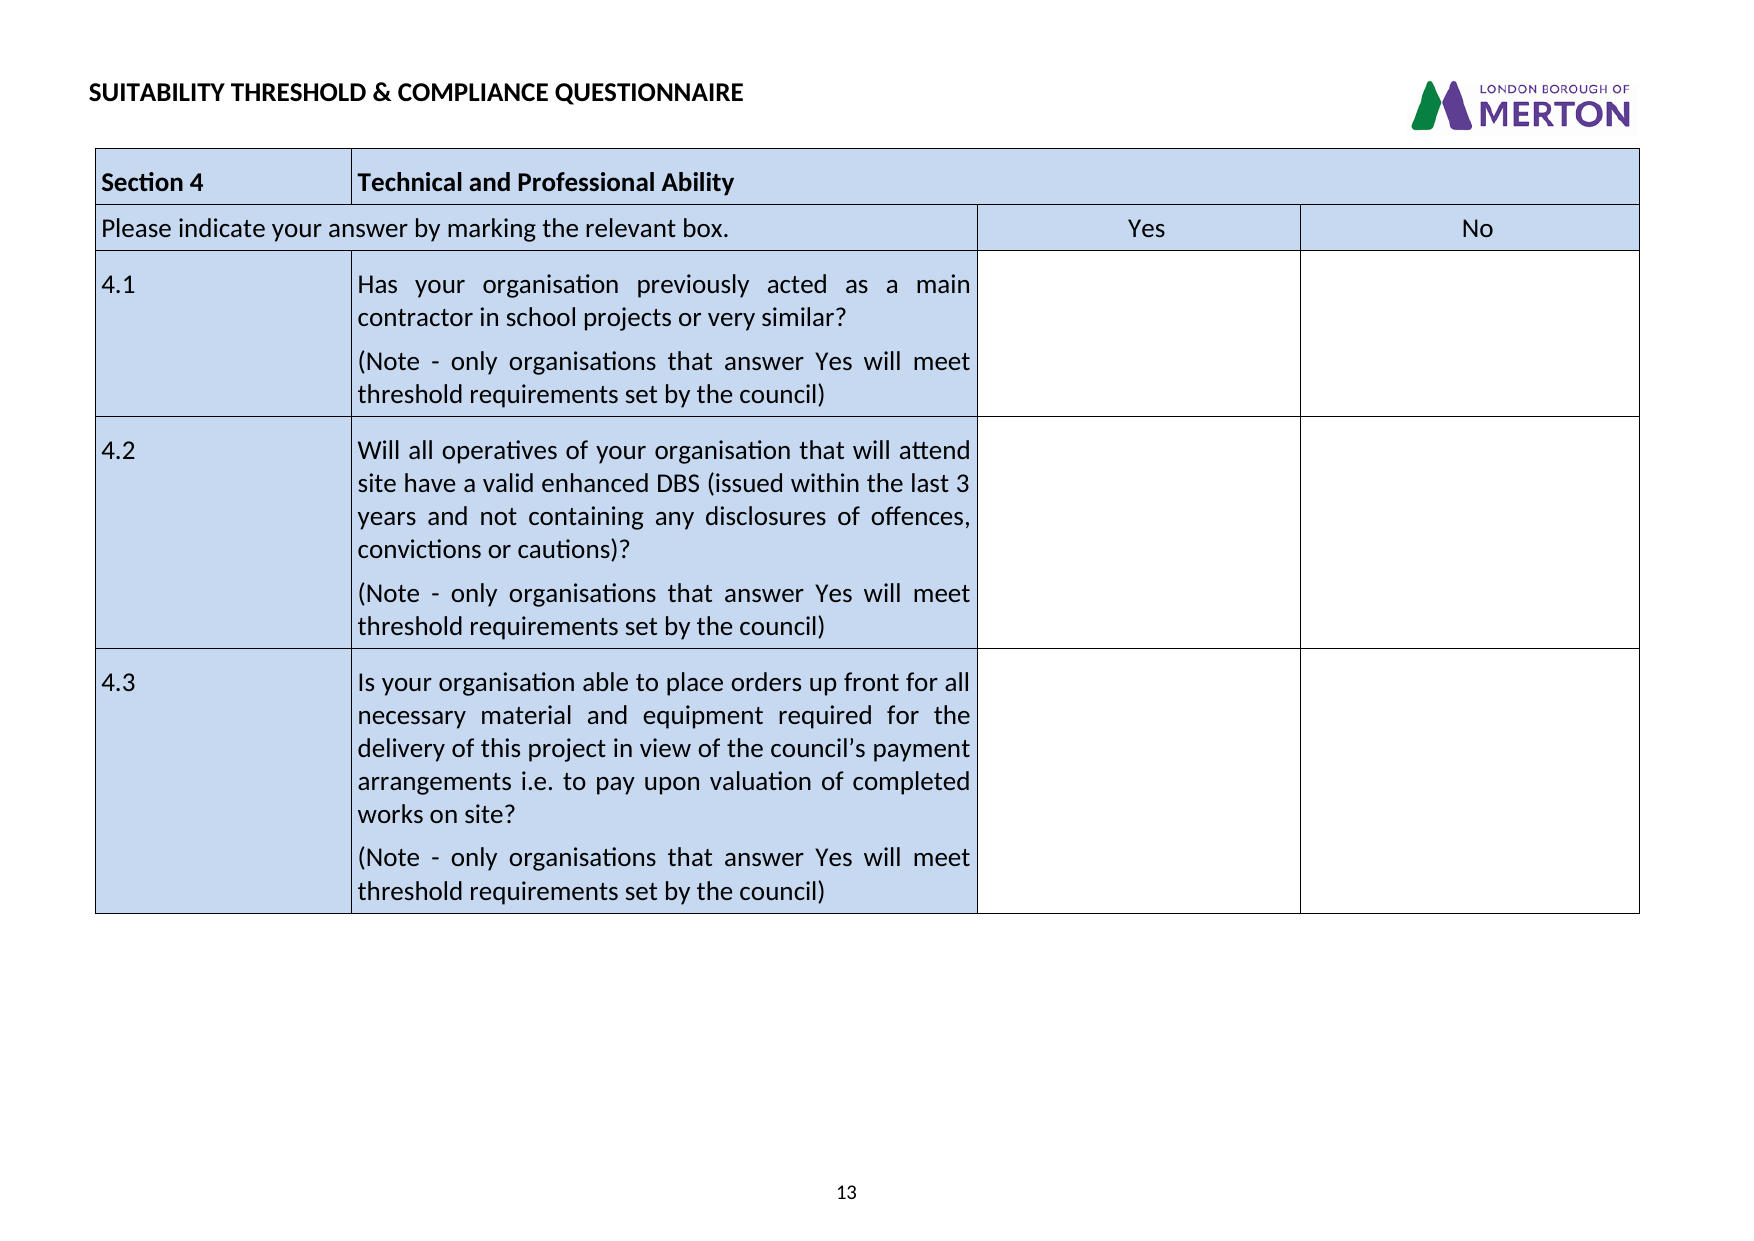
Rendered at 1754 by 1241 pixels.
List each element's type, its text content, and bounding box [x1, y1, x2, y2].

table_cell [1301, 417, 1639, 648]
table_cell 4.1 [96, 251, 351, 416]
table_cell Please indicate your answer by marking the relevant box. [96, 205, 977, 250]
table_cell Will all operatives of your organisation that will attend site have a valid enhanced DBS (issued within the last 3 years and not containing any disclosures of offences, convictions or cautions)? (Note - only organisations that answer Yes will meet threshold requirements set by the council) [352, 417, 977, 648]
table_cell 4.3 [96, 649, 351, 913]
table_cell Yes [978, 205, 1300, 250]
picture [1406, 75, 1639, 136]
table_header Section 4 [96, 149, 351, 204]
table_cell [1301, 251, 1639, 416]
table_cell No [1301, 205, 1639, 250]
table_header Technical and Professional Ability [352, 149, 1639, 204]
table_cell 4.2 [96, 417, 351, 648]
table_cell Is your organisation able to place orders up front for all necessary material and equipment required for the delivery of this project in view of the council’s payment arrangements i.e. to pay upon valuation of completed works on site? (Note - only organisations that answer Yes will meet threshold requirements set by the council) [352, 649, 977, 913]
table_cell [978, 251, 1300, 416]
table_cell [978, 417, 1300, 648]
table_cell [978, 649, 1300, 913]
table_cell Has your organisation previously acted as a main contractor in school projects or very similar? (Note - only organisations that answer Yes will meet threshold requirements set by the council) [352, 251, 977, 416]
table_cell [1301, 649, 1639, 913]
